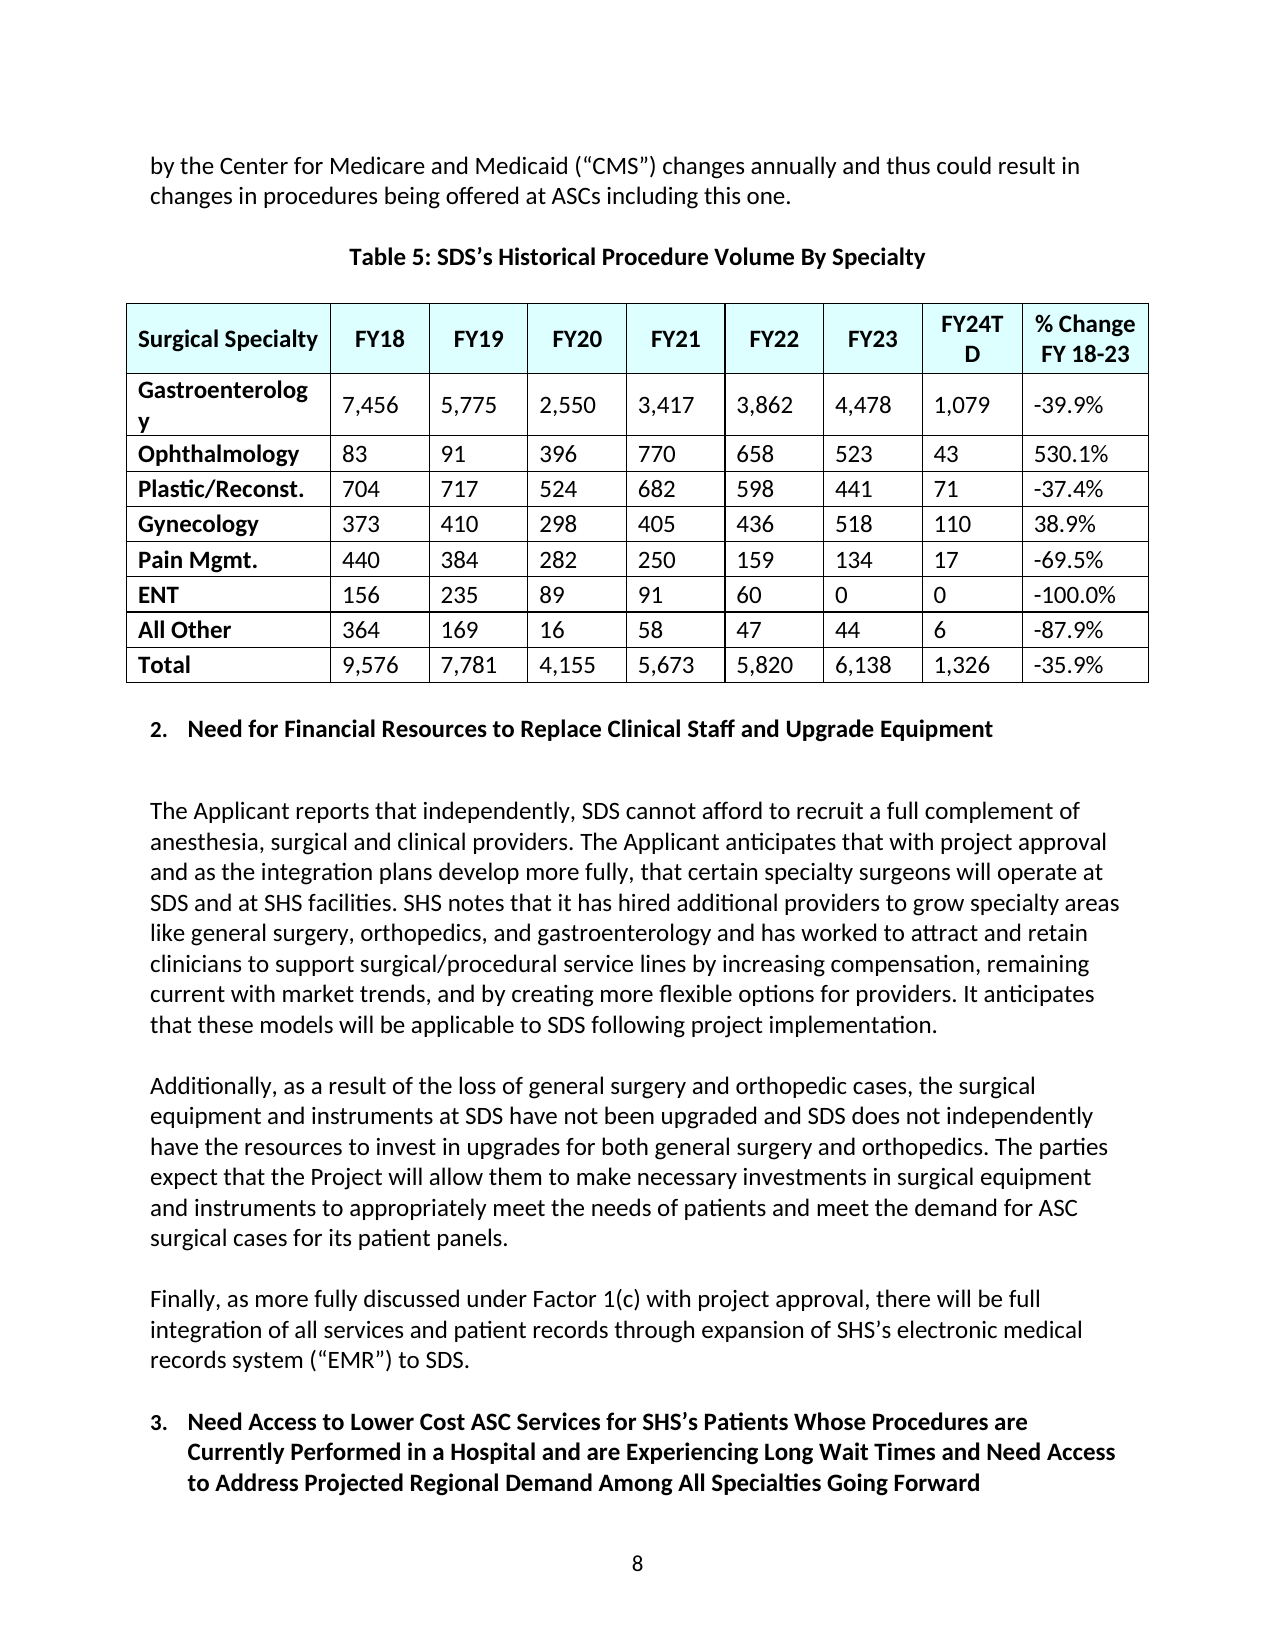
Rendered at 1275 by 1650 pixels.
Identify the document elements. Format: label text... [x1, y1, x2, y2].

table_cell 364 [331, 613, 429, 647]
table_cell -100.0% [1023, 577, 1148, 611]
table_cell Total [127, 648, 330, 682]
table_cell 5,673 [627, 648, 724, 682]
table_cell 16 [528, 613, 626, 647]
table_cell Ophthalmology [127, 436, 330, 471]
table_cell -39.9% [1023, 374, 1148, 435]
text Table 5: SDS’s Historical Procedure Volume By Specialty [150, 242, 1125, 272]
text Additionally, as a result of the loss of general surgery and orthopedic cases, the surgical equipment and instruments at SDS have not been upgraded and SDS does not independently have the resources to invest in upgrades for both general surgery and orthopedics. The parties expect that the Project will allow them to make necessary investments in surgical equipment and instruments to appropriately meet the needs of patients and meet the demand for ASC surgical cases for its patient panels. [150, 1070, 1125, 1253]
table_cell 682 [627, 472, 724, 506]
table_cell 7,456 [331, 374, 429, 435]
table_cell 282 [528, 542, 626, 576]
table_cell 524 [528, 472, 626, 506]
table_cell 47 [726, 613, 823, 647]
table_cell 4,478 [824, 374, 922, 435]
table_cell 373 [331, 507, 429, 541]
table_cell Pain Mgmt. [127, 542, 330, 576]
table_cell 440 [331, 542, 429, 576]
table_header FY23 [824, 304, 922, 373]
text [150, 150, 1125, 211]
table_cell 5,775 [430, 374, 527, 435]
table_cell 436 [726, 507, 823, 541]
table_cell 704 [331, 472, 429, 506]
table_cell 518 [824, 507, 922, 541]
table_header FY24TD [923, 304, 1022, 373]
table_cell 89 [528, 577, 626, 611]
table_cell 717 [430, 472, 527, 506]
table_cell -37.4% [1023, 472, 1148, 506]
table_cell Gastroenterology [127, 374, 330, 435]
table_cell 5,820 [726, 648, 823, 682]
table_cell 71 [923, 472, 1022, 506]
table_cell 44 [824, 613, 922, 647]
table_header FY22 [726, 304, 823, 373]
table_header FY20 [528, 304, 626, 373]
list Need Access to Lower Cost ASC Services for SHS’s Patients Whose Procedures are Currently Performed in a Hospital and are Experiencing Long Wait Times and Need Access to Address Projected Regional Demand Among All Specialties Going Forward [150, 1406, 1125, 1497]
table_cell 405 [627, 507, 724, 541]
table_header Surgical Specialty [127, 304, 330, 373]
table_cell 58 [627, 613, 724, 647]
table_header FY18 [331, 304, 429, 373]
table_cell 6,138 [824, 648, 922, 682]
table_cell 159 [726, 542, 823, 576]
table_cell 110 [923, 507, 1022, 541]
table_cell 441 [824, 472, 922, 506]
table_cell 91 [430, 436, 527, 471]
table_cell 156 [331, 577, 429, 611]
table_cell 3,417 [627, 374, 724, 435]
table_cell 1,326 [923, 648, 1022, 682]
table_cell 530.1% [1023, 436, 1148, 471]
table_cell 17 [923, 542, 1022, 576]
table_header FY21 [627, 304, 724, 373]
table_cell -69.5% [1023, 542, 1148, 576]
table_cell 0 [923, 577, 1022, 611]
table_cell 169 [430, 613, 527, 647]
table_header % Change FY 18-23 [1023, 304, 1148, 373]
table_cell Plastic/Reconst. [127, 472, 330, 506]
table_cell 43 [923, 436, 1022, 471]
table_cell 410 [430, 507, 527, 541]
table_cell 598 [726, 472, 823, 506]
table_cell 396 [528, 436, 626, 471]
table_cell 38.9% [1023, 507, 1148, 541]
table_cell 0 [824, 577, 922, 611]
table_cell 1,079 [923, 374, 1022, 435]
table_cell 60 [726, 577, 823, 611]
table_cell 91 [627, 577, 724, 611]
text The Applicant reports that independently, SDS cannot afford to recruit a full complement of anesthesia, surgical and clinical providers. The Applicant anticipates that with project approval and as the integration plans develop more fully, that certain specialty surgeons will operate at SDS and at SHS facilities. SHS notes that it has hired additional providers to grow specialty areas like general surgery, orthopedics, and gastroenterology and has worked to attract and retain clinicians to support surgical/procedural service lines by increasing compensation, remaining current with market trends, and by creating more flexible options for providers. It anticipates that these models will be applicable to SDS following project implementation. [150, 795, 1125, 1039]
table_cell 6 [923, 613, 1022, 647]
table_cell 4,155 [528, 648, 626, 682]
table_cell 384 [430, 542, 527, 576]
table_cell 523 [824, 436, 922, 471]
table_cell 3,862 [726, 374, 823, 435]
table_cell 298 [528, 507, 626, 541]
text Finally, as more fully discussed under Factor 1(c) with project approval, there will be full integration of all services and patient records through expansion of SHS’s electronic medical records system (“EMR”) to SDS. [150, 1283, 1125, 1375]
table_cell -35.9% [1023, 648, 1148, 682]
table_cell 7,781 [430, 648, 527, 682]
table_cell -87.9% [1023, 613, 1148, 647]
table_cell 83 [331, 436, 429, 471]
table_cell 2,550 [528, 374, 626, 435]
table_cell 235 [430, 577, 527, 611]
table_cell Gynecology [127, 507, 330, 541]
table_cell All Other [127, 613, 330, 647]
list Need for Financial Resources to Replace Clinical Staff and Upgrade Equipment [150, 713, 1125, 744]
table_cell 250 [627, 542, 724, 576]
table_cell 9,576 [331, 648, 429, 682]
table_header FY19 [430, 304, 527, 373]
table_cell 658 [726, 436, 823, 471]
table_cell 770 [627, 436, 724, 471]
table_cell ENT [127, 577, 330, 611]
table_cell 134 [824, 542, 922, 576]
